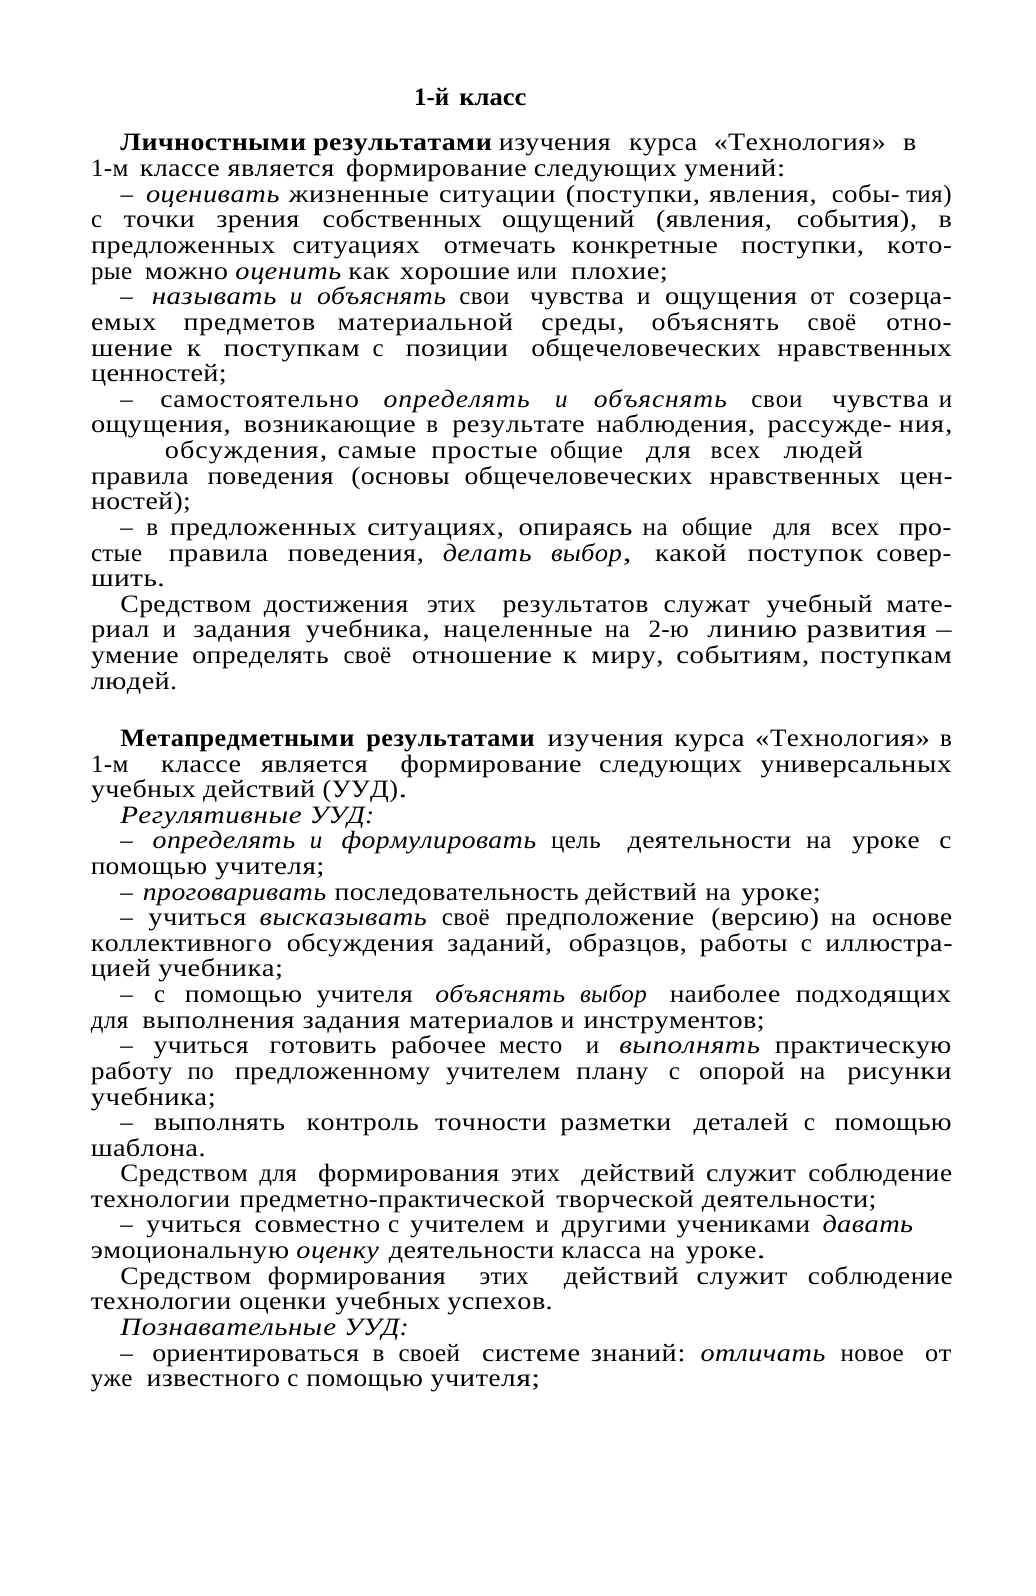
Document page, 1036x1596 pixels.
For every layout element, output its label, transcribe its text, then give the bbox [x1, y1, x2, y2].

text – с помощью учителя объяснять выбор наиболее подходящих для выполнения задания материалов и инструментов; [91, 982, 952, 1033]
text – самостоятельно определять и объяснять свои чувства и ощущения, возникающие в результате наблюдения, рассужде- ния, обсуждения, самые простые общие для всех людей правила поведения (основы общечеловеческих нравственных цен- ностей); [91, 387, 952, 515]
text Средством формирования этих действий служит соблюдение технологии оценки учебных успехов. [91, 1264, 953, 1315]
text Познавательные УУД: [120, 1315, 960, 1340]
text – учиться высказывать своё предположение (версию) на основе коллективного обсуждения заданий, образцов, работы с иллюстра- цией учебника; [91, 905, 952, 982]
text Метапредметными результатами изучения курса «Технология» в 1-м классе является формирование следующих универсальных учебных действий (УУД). [91, 726, 952, 803]
text Регулятивные УУД: [120, 803, 960, 828]
text – ориентироваться в своей системе знаний: отличать новое от уже известного с помощью учителя; [91, 1341, 952, 1392]
text эмоциональную оценку деятельности класса на уроке. [91, 1238, 960, 1264]
text Личностными результатами изучения курса «Технология» в [120, 127, 960, 156]
text Средством для формирования этих действий служит соблюдение технологии предметно-практической творческой деятельности; [91, 1161, 952, 1213]
text – проговаривать последовательность действий на уроке; [120, 879, 960, 905]
text 1-м классе является формирование следующих умений: [91, 156, 960, 182]
text – в предложенных ситуациях, опираясь на общие для всех про- стые правила поведения, делать выбор, какой поступок совер- шить. [91, 515, 952, 592]
text – учиться совместно с учителем и другими учениками давать [120, 1213, 960, 1238]
text – оценивать жизненные ситуации (поступки, явления, собы- тия) с точки зрения собственных ощущений (явления, события), в предложенных ситуациях отмечать конкретные поступки, кото- рые можно оценить как хорошие или плохие; [91, 182, 952, 284]
text Средством достижения этих результатов служат учебный мате- риал и задания учебника, нацеленные на 2-ю линию развития – умение определять своё отношение к миру, событиям, поступкам людей. [91, 592, 952, 694]
text – выполнять контроль точности разметки деталей с помощью шаблона. [91, 1110, 952, 1161]
text – определять и формулировать цель деятельности на уроке с помощью учителя; [91, 828, 952, 879]
text – называть и объяснять свои чувства и ощущения от созерца- емых предметов материальной среды, объяснять своё отно- шение к поступкам с позиции общечеловеческих нравственных ценностей; [91, 284, 952, 387]
text 1-й класс [414, 82, 624, 111]
text – учиться готовить рабочее место и выполнять практическую работу по предложенному учителем плану с опорой на рисунки учебника; [91, 1033, 952, 1110]
